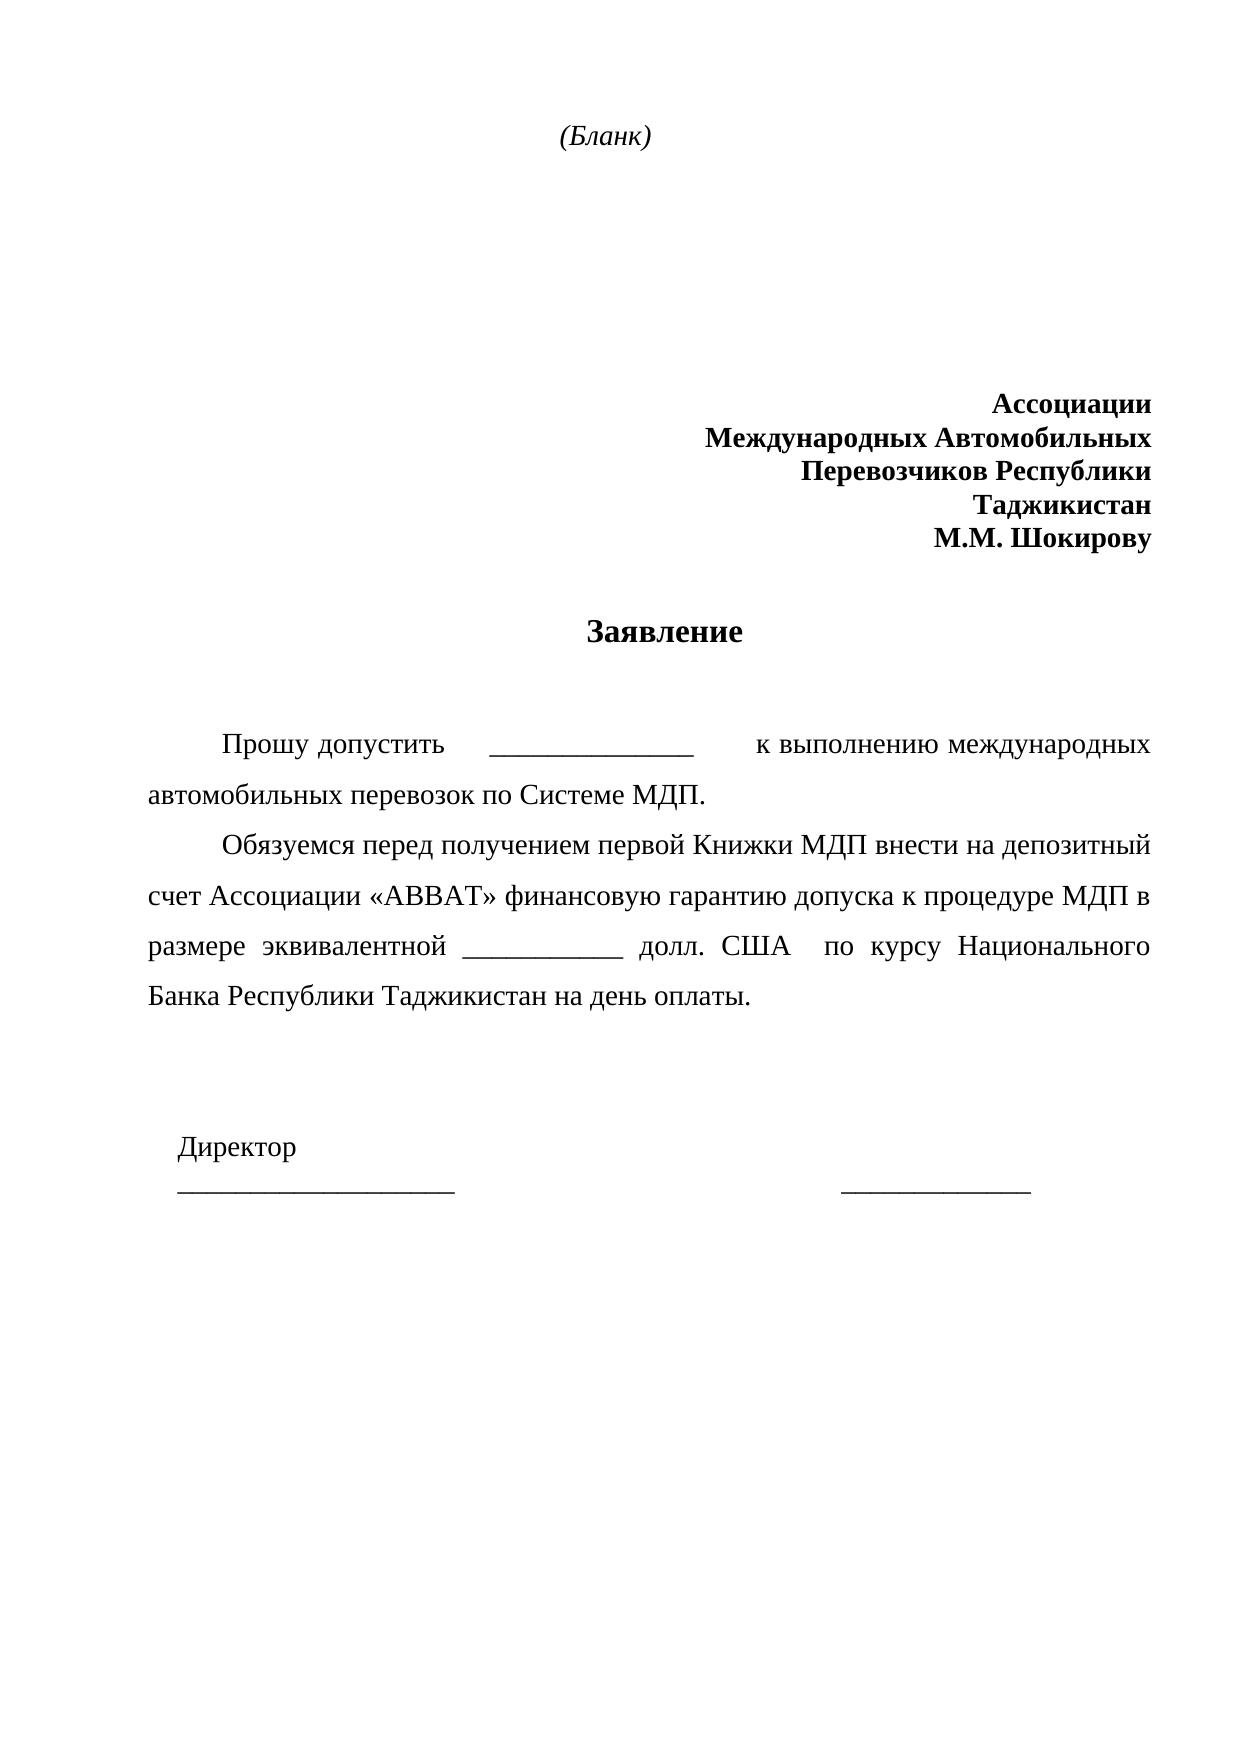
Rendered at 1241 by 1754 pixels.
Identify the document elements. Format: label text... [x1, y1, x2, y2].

text Обязуемся перед получением первой Книжки МДП внести на депозитный счет Ассоциации «АВВАТ» финансовую гарантию допуска к процедуре МДП в размере эквивалентной ___________ долл. США по курсу Национального Банка Республики Таджикистан на день оплаты. [148, 827, 1152, 1012]
text Прошу допустить ______________ к выполнению международных автомобильных перевозок по Системе МДП. [148, 727, 1152, 811]
text Перевозчиков Республики [177, 453, 1152, 487]
text (Бланк) [59, 118, 1152, 152]
text М.М. Шокирову [177, 521, 1152, 554]
text ___________________ _____________ [177, 1163, 1152, 1196]
text Заявление [177, 612, 1152, 650]
text Таджикистан [177, 487, 1152, 521]
text Ассоциации Международных Автомобильных [177, 386, 1152, 453]
text Директор [177, 1129, 1152, 1163]
